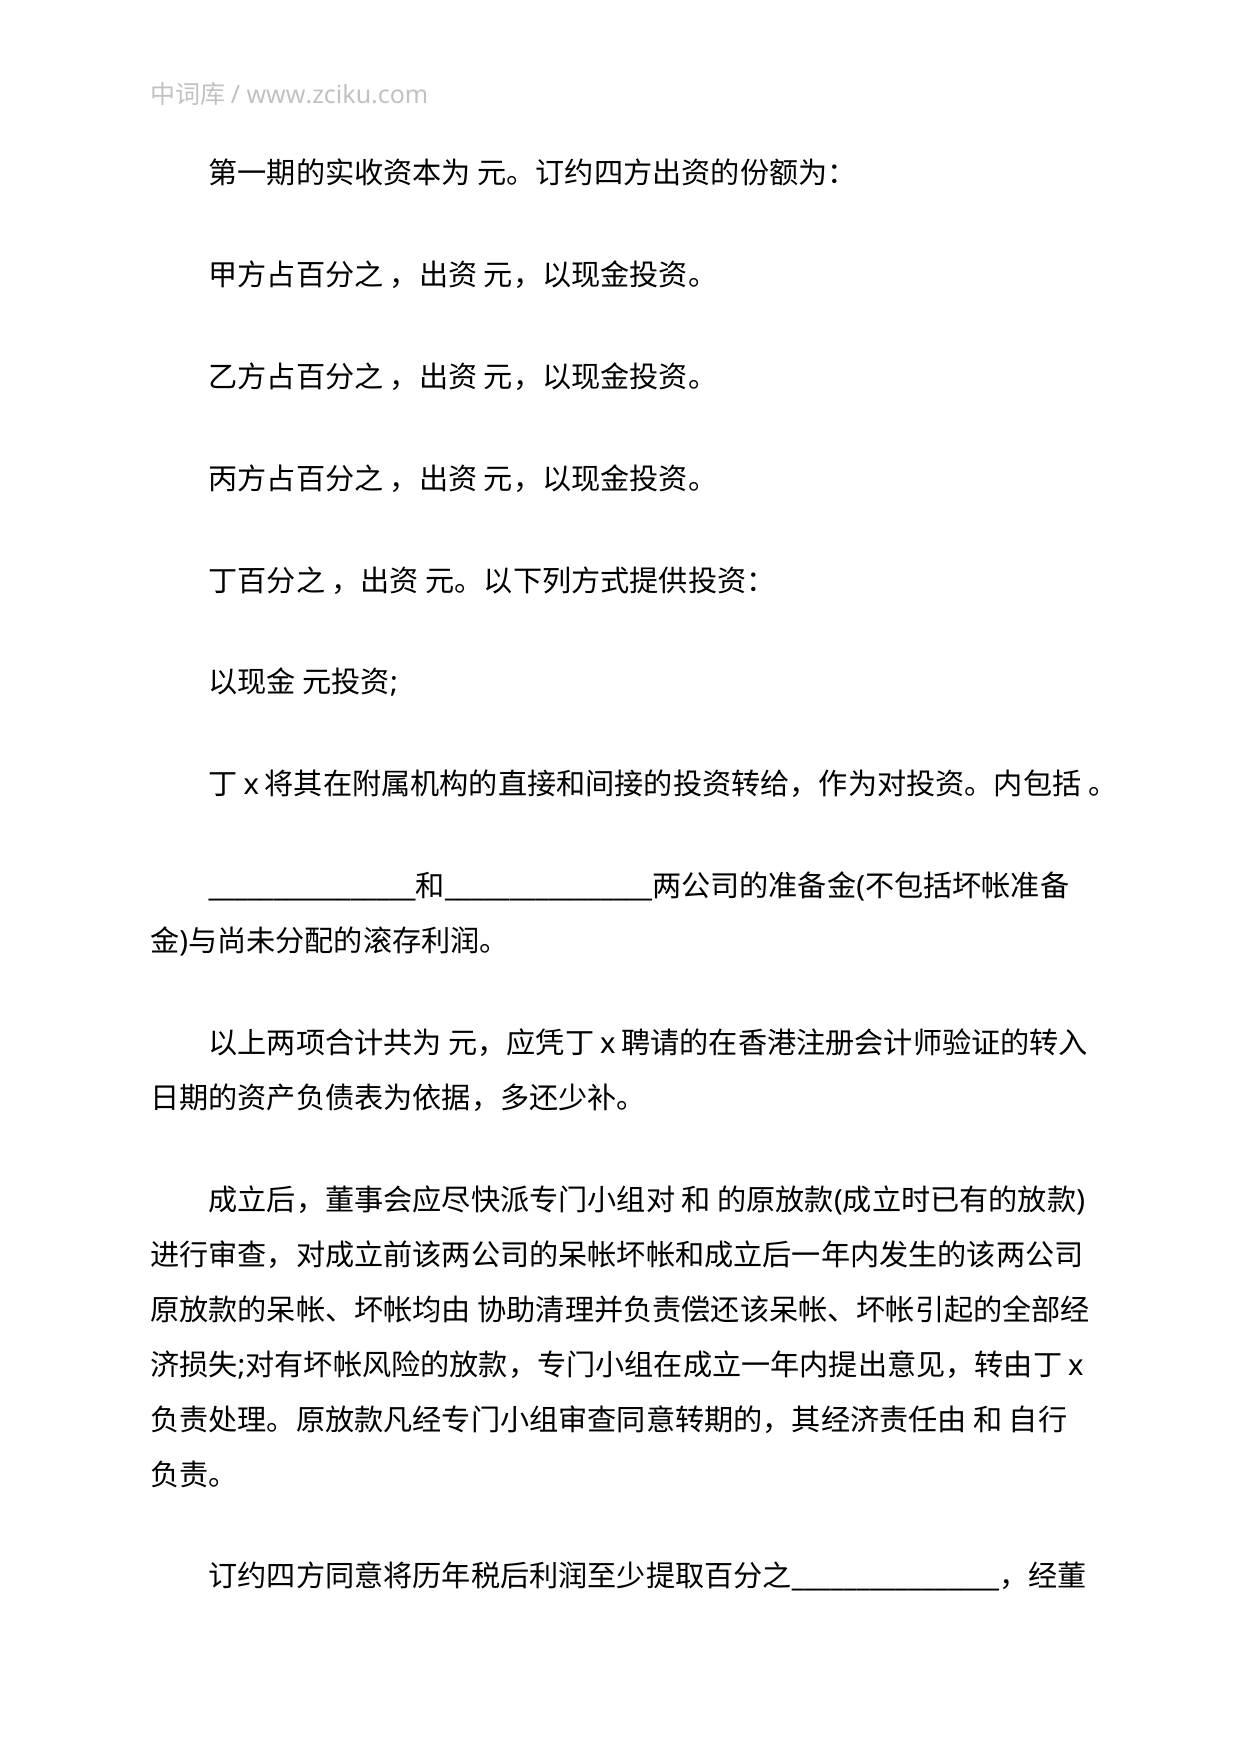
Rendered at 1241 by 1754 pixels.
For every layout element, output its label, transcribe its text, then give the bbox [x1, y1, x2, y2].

text 丁百分之 ，出资 元。以下列方式提供投资： [150, 557, 1090, 599]
text 成立后，董事会应尽快派专门小组对 和 的原放款(成立时已有的放款)进行审查，对成立前该两公司的呆帐坏帐和成立后一年内发生的该两公司原放款的呆帐、坏帐均由 协助清理并负责偿还该呆帐、坏帐引起的全部经济损失;对有坏帐风险的放款，专门小组在成立一年内提出意见，转由丁x负责处理。原放款凡经专门小组审查同意转期的，其经济责任由 和 自行负责。 [150, 1177, 1090, 1493]
text 丙方占百分之 ，出资 元，以现金投资。 [150, 455, 1090, 498]
text 丁x将其在附属机构的直接和间接的投资转给，作为对投资。内包括 。 [150, 761, 1090, 803]
text 乙方占百分之 ，出资 元，以现金投资。 [150, 353, 1090, 396]
text 甲方占百分之 ，出资 元，以现金投资。 [150, 252, 1090, 294]
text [150, 1553, 1090, 1595]
text ________________和________________两公司的准备金(不包括坏帐准备金)与尚未分配的滚存利润。 [150, 863, 1090, 960]
text 以上两项合计共为 元，应凭丁x聘请的在香港注册会计师验证的转入日期的资产负债表为依据，多还少补。 [150, 1020, 1090, 1117]
text 以现金 元投资; [150, 659, 1090, 701]
text 第一期的实收资本为 元。订约四方出资的份额为： [150, 150, 1090, 192]
